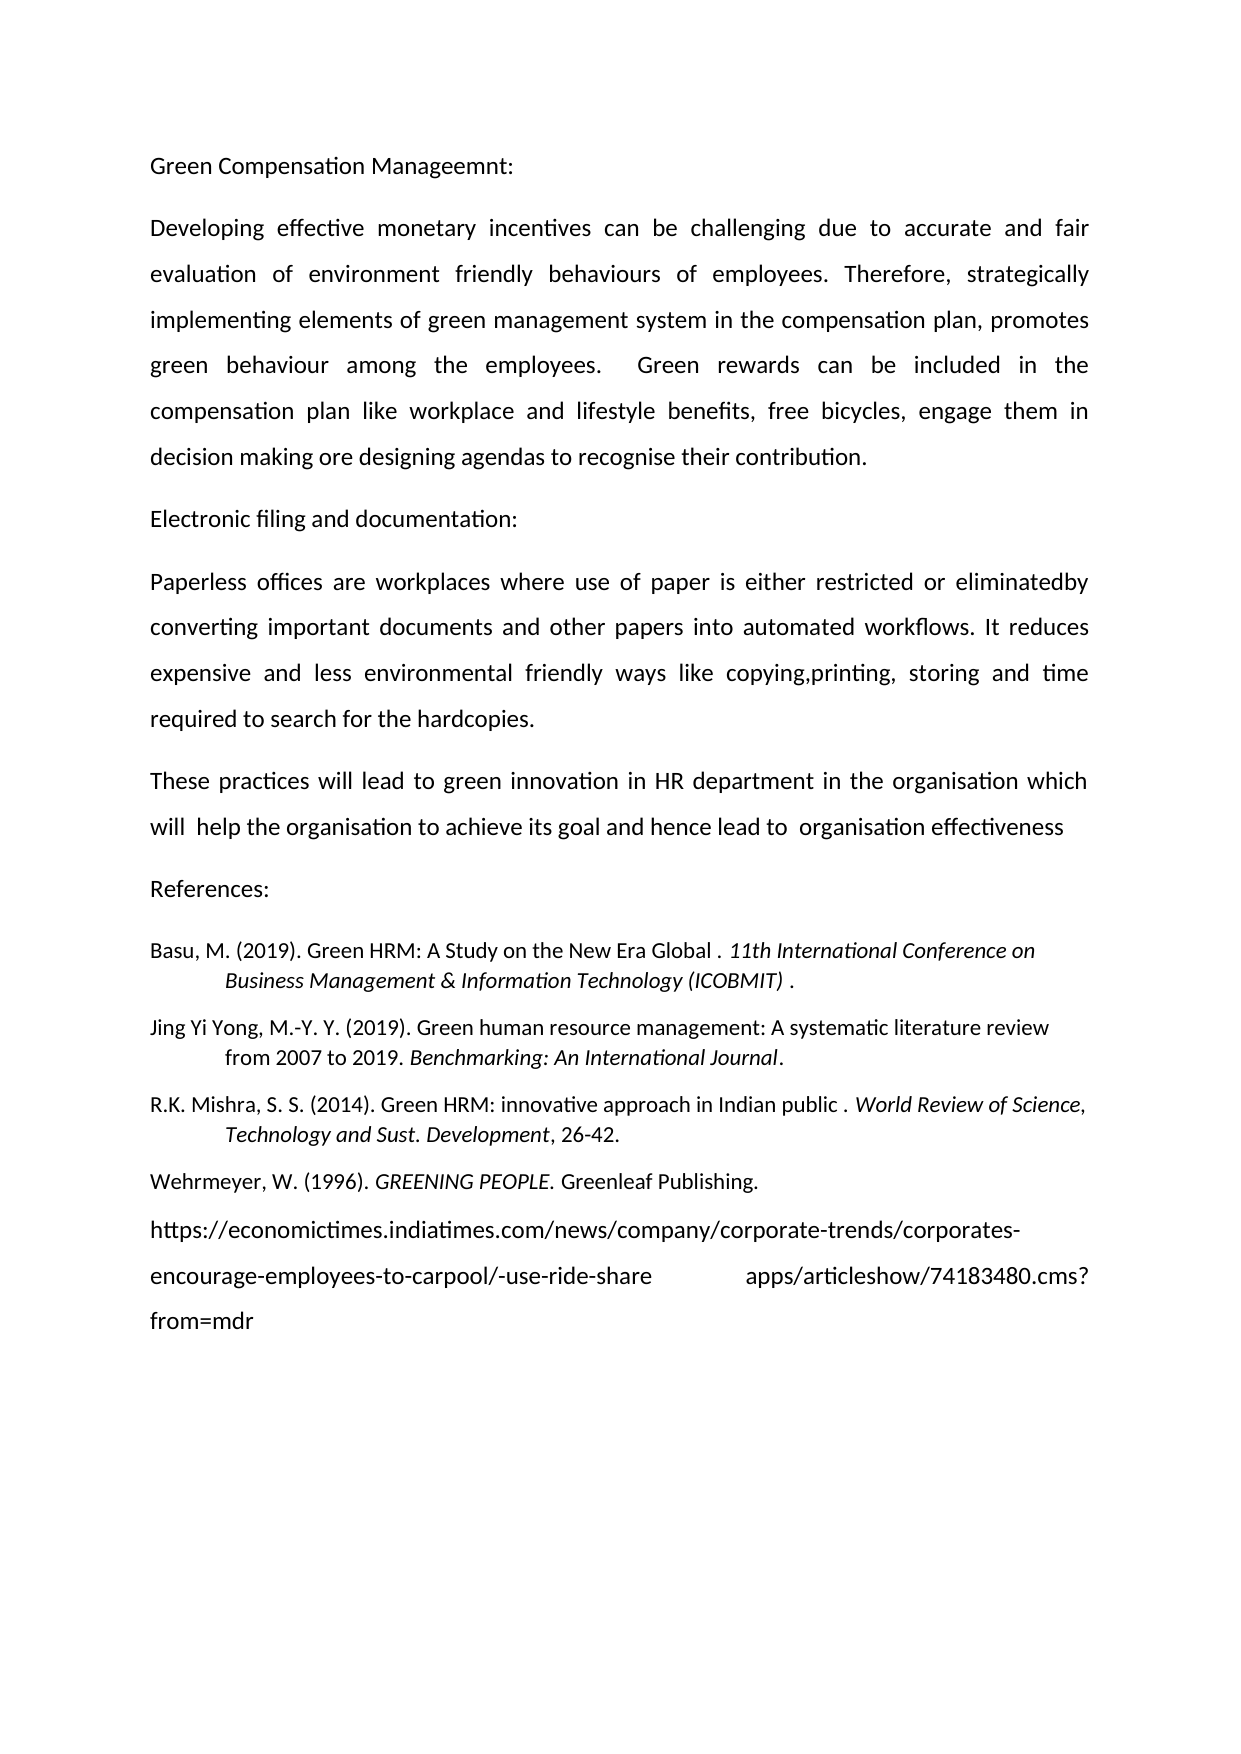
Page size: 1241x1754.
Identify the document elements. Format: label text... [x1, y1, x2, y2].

text Paperless offices are workplaces where use of paper is either restricted or eliminatedby converting important documents and other papers into automated workflows. It reduces expensive and less environmental friendly ways like copying,printing, storing and time required to search for the hardcopies. [150, 566, 1090, 733]
text These practices will lead to green innovation in HR department in the organisation which will help the organisation to achieve its goal and hence lead to organisation effectiveness [150, 765, 1090, 842]
text Electronic filing and documentation: [150, 503, 1090, 534]
text References: [150, 873, 1090, 904]
text Wehrmeyer, W. (1996). GREENING PEOPLE. Greenleaf Publishing. [150, 1167, 1090, 1195]
text https://economictimes.indiatimes.com/news/company/corporate-trends/corporates-encourage-employees-to-carpool/-use-ride-share apps/articleshow/74183480.cms?from=mdr [150, 1214, 1090, 1336]
text Green Compensation Manageemnt: [150, 150, 1090, 181]
text Basu, M. (2019). Green HRM: A Study on the New Era Global . 11th International Conference on Business Management & Information Technology (ICOBMIT) . [150, 936, 1090, 994]
text R.K. Mishra, S. S. (2014). Green HRM: innovative approach in Indian public . World Review of Science, Technology and Sust. Development, 26-42. [150, 1090, 1090, 1148]
text Developing effective monetary incentives can be challenging due to accurate and fair evaluation of environment friendly behaviours of employees. Therefore, strategically implementing elements of green management system in the compensation plan, promotes green behaviour among the employees. Green rewards can be included in the compensation plan like workplace and lifestyle benefits, free bicycles, engage them in decision making ore designing agendas to recognise their contribution. [150, 212, 1090, 472]
text Jing Yi Yong, M.-Y. Y. (2019). Green human resource management: A systematic literature review from 2007 to 2019. Benchmarking: An International Journal. [150, 1013, 1090, 1071]
